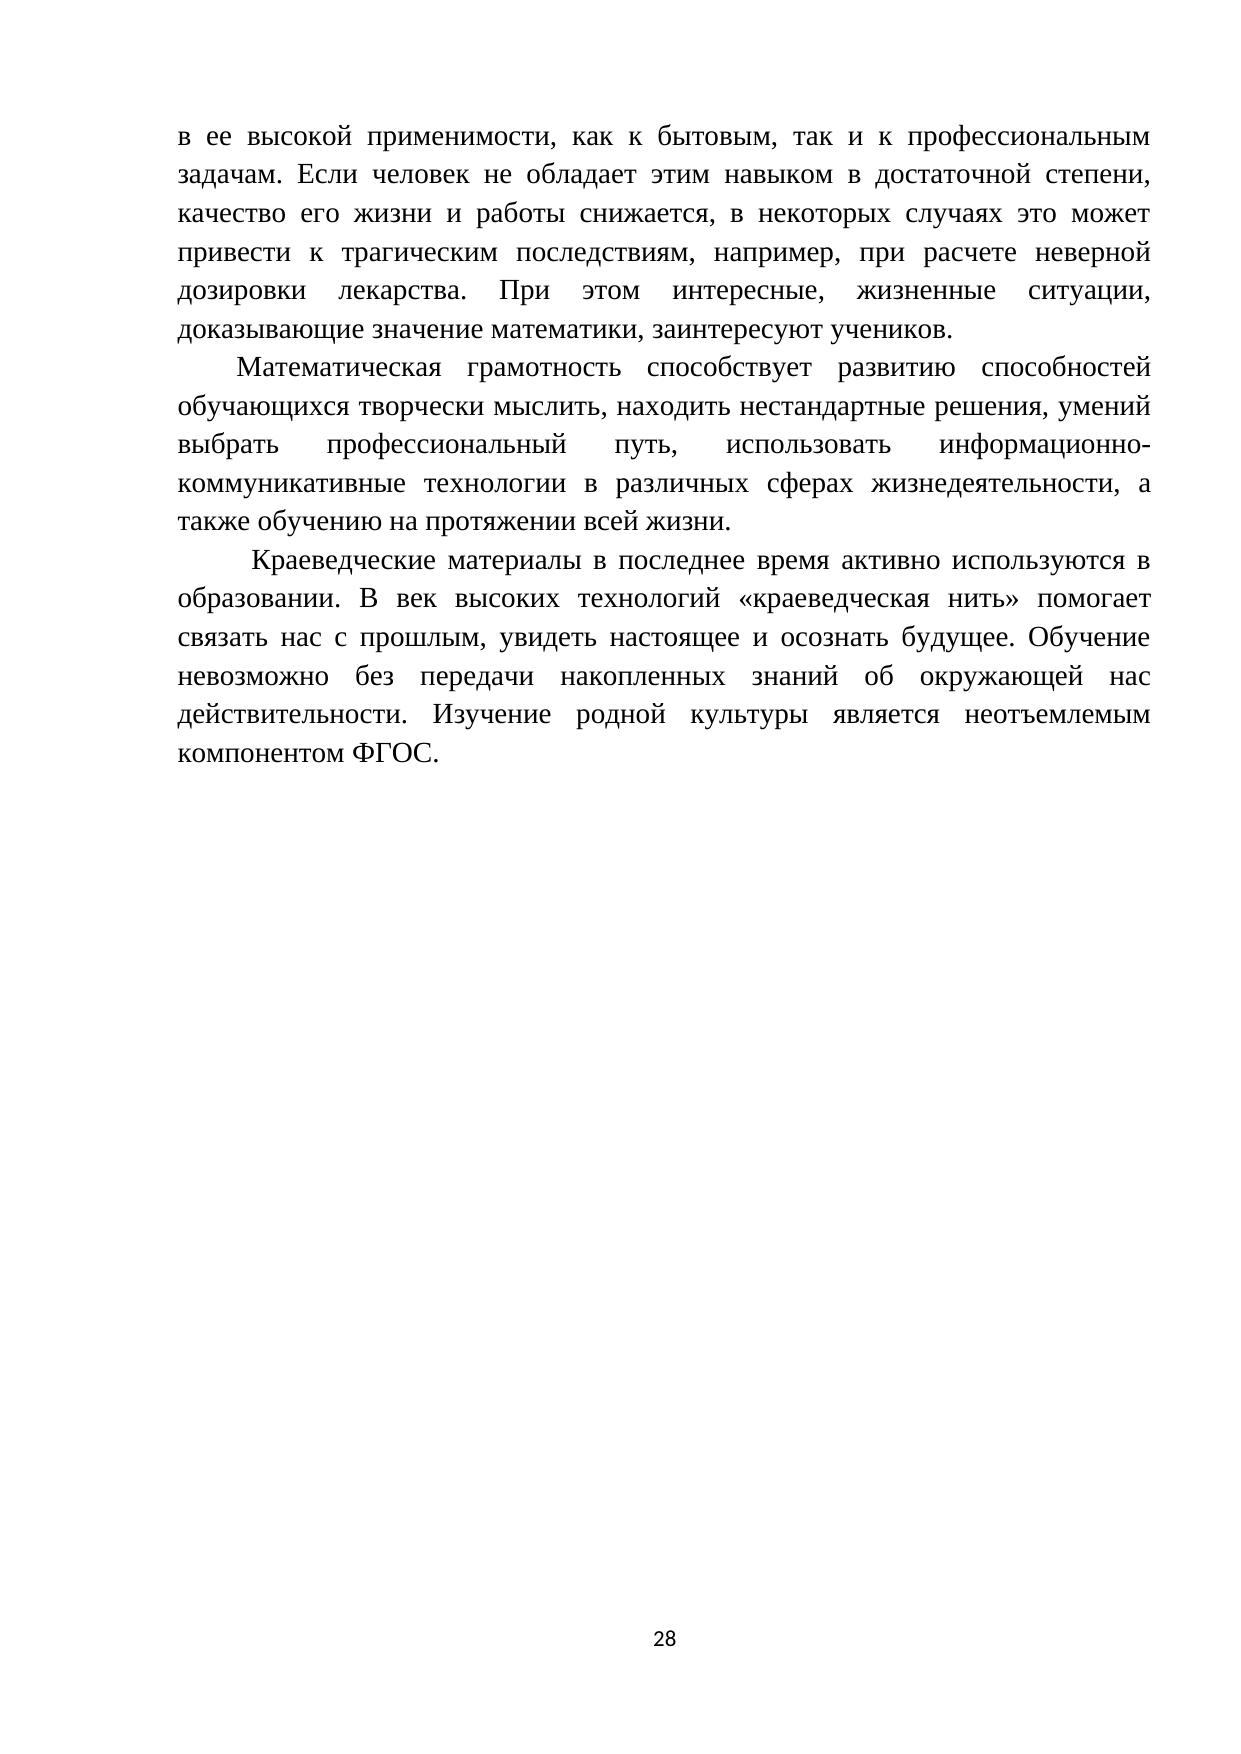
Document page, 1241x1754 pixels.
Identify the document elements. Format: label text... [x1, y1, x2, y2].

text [177, 118, 1152, 344]
text Краеведческие материалы в последнее время активно используются в образовании. В век высоких технологий «краеведческая нить» помогает связать нас с прошлым, увидеть настоящее и осознать будущее. Обучение невозможно без передачи накопленных знаний об окружающей нас действительности. Изучение родной культуры является неотъемлемым компонентом ФГОС. [177, 542, 1152, 768]
text Математическая грамотность способствует развитию способностей обучающихся творчески мыслить, находить нестандартные решения, умений выбрать профессиональный путь, использовать информационно-коммуникативные технологии в различных сферах жизнедеятельности, а также обучению на протяжении всей жизни. [177, 349, 1152, 537]
